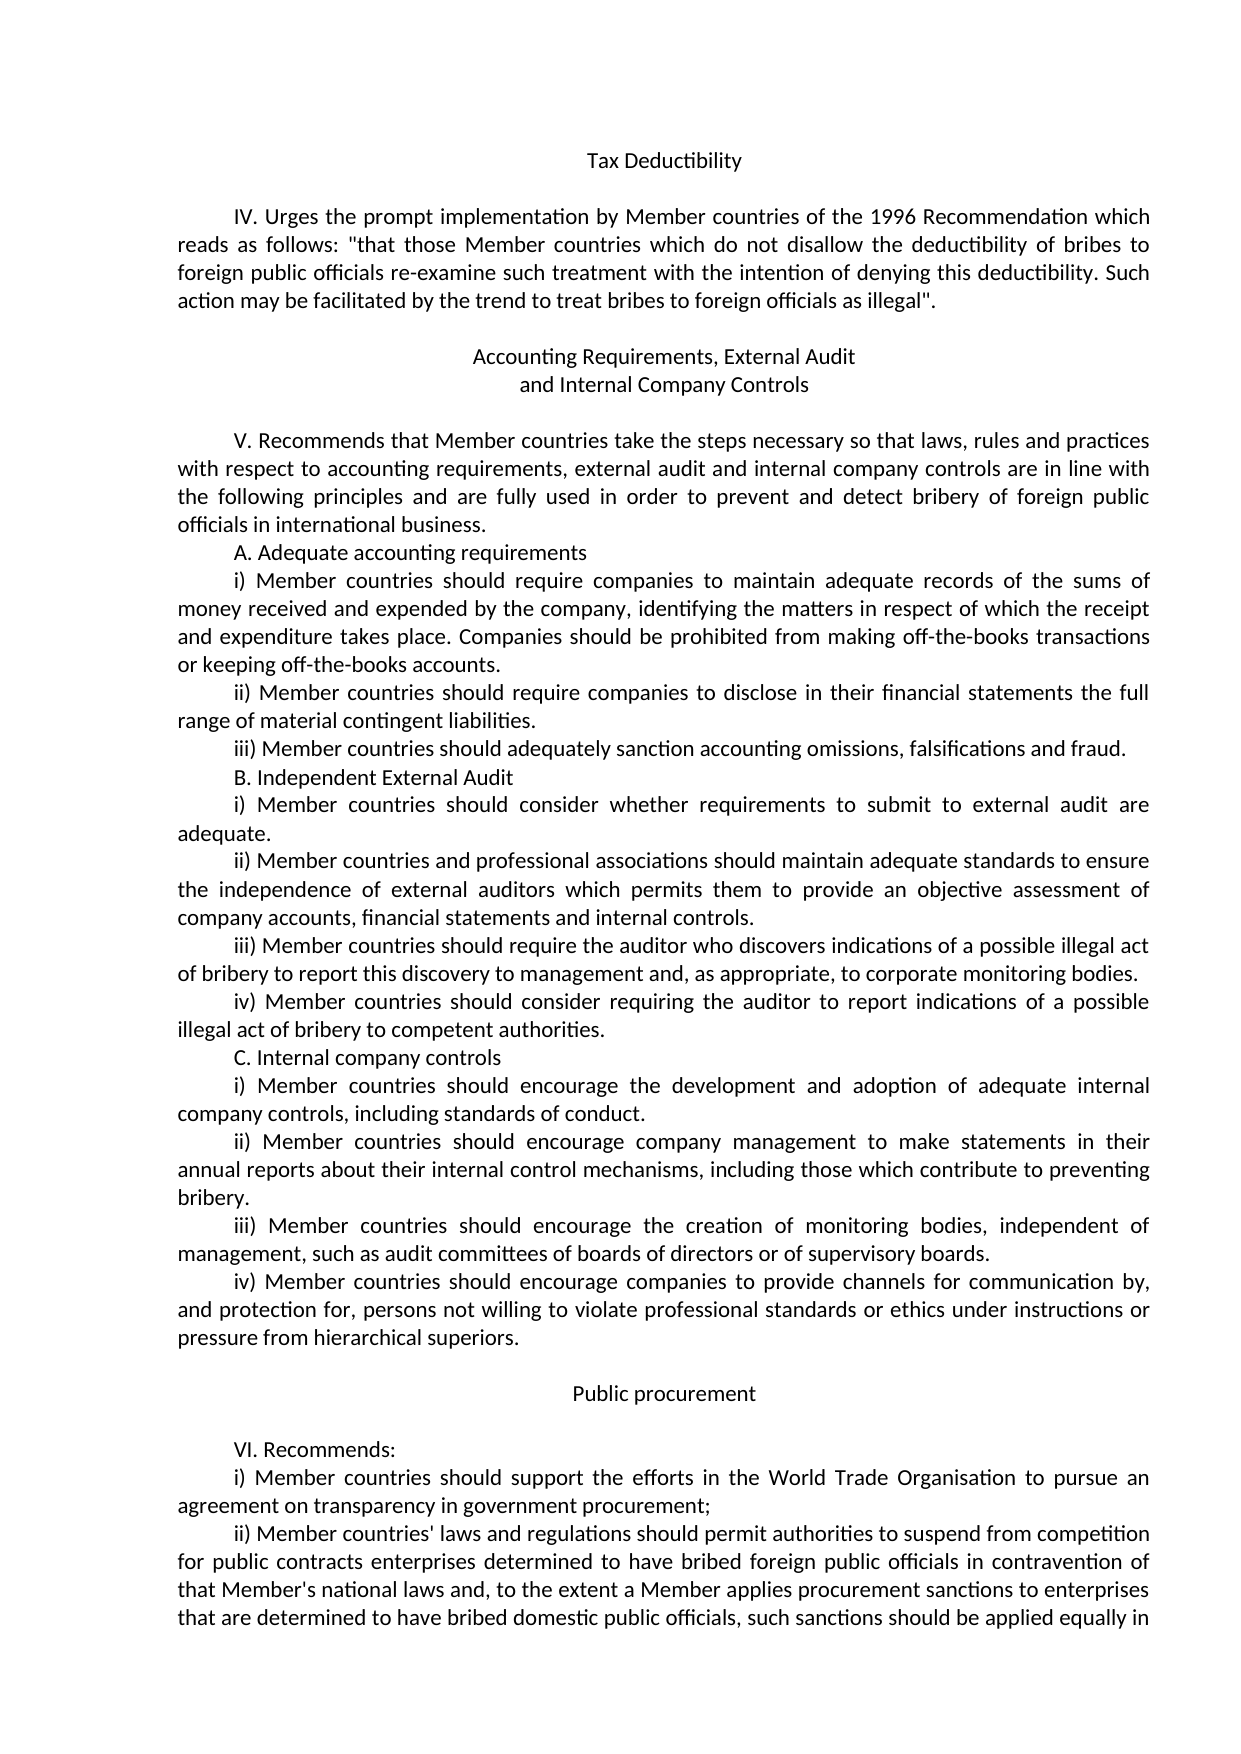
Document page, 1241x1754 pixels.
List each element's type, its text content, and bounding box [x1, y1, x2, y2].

text ii) Member countries should require companies to disclose in their financial statements the full range of material contingent liabilities. [177, 678, 1152, 734]
text ii) Member countries and professional associations should maintain adequate standards to ensure the independence of external auditors which permits them to provide an objective assessment of company accounts, financial statements and internal controls. [177, 847, 1152, 931]
text VI. Recommends: [177, 1435, 1152, 1463]
text Accounting Requirements, External Audit [177, 342, 1152, 370]
text IV. Urges the prompt implementation by Member countries of the 1996 Recommendation which reads as follows: "that those Member countries which do not disallow the deductibility of bribes to foreign public officials re-examine such treatment with the intention of denying this deductibility. Such action may be facilitated by the trend to treat bribes to foreign officials as illegal". [177, 202, 1152, 314]
text iv) Member countries should consider requiring the auditor to report indications of a possible illegal act of bribery to competent authorities. [177, 987, 1152, 1043]
text iii) Member countries should require the auditor who discovers indications of a possible illegal act of bribery to report this discovery to management and, as appropriate, to corporate monitoring bodies. [177, 931, 1152, 987]
text i) Member countries should encourage the development and adoption of adequate internal company controls, including standards of conduct. [177, 1071, 1152, 1127]
text A. Adequate accounting requirements [177, 538, 1152, 566]
text ii) Member countries should encourage company management to make statements in their annual reports about their internal control mechanisms, including those which contribute to preventing bribery. [177, 1127, 1152, 1211]
text Public procurement [177, 1379, 1152, 1407]
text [177, 1519, 1152, 1631]
text iv) Member countries should encourage companies to provide channels for communication by, and protection for, persons not willing to violate professional standards or ethics under instructions or pressure from hierarchical superiors. [177, 1267, 1152, 1351]
text and Internal Company Controls [177, 370, 1152, 398]
text V. Recommends that Member countries take the steps necessary so that laws, rules and practices with respect to accounting requirements, external audit and internal company controls are in line with the following principles and are fully used in order to prevent and detect bribery of foreign public officials in international business. [177, 426, 1152, 538]
text Tax Deductibility [177, 146, 1152, 174]
text i) Member countries should consider whether requirements to submit to external audit are adequate. [177, 791, 1152, 847]
text C. Internal company controls [177, 1043, 1152, 1071]
text iii) Member countries should encourage the creation of monitoring bodies, independent of management, such as audit committees of boards of directors or of supervisory boards. [177, 1211, 1152, 1267]
text iii) Member countries should adequately sanction accounting omissions, falsifications and fraud. [177, 734, 1152, 763]
text i) Member countries should support the efforts in the World Trade Organisation to pursue an agreement on transparency in government procurement; [177, 1463, 1152, 1519]
text B. Independent External Audit [177, 763, 1152, 791]
text i) Member countries should require companies to maintain adequate records of the sums of money received and expended by the company, identifying the matters in respect of which the receipt and expenditure takes place. Companies should be prohibited from making off-the-books transactions or keeping off-the-books accounts. [177, 566, 1152, 678]
